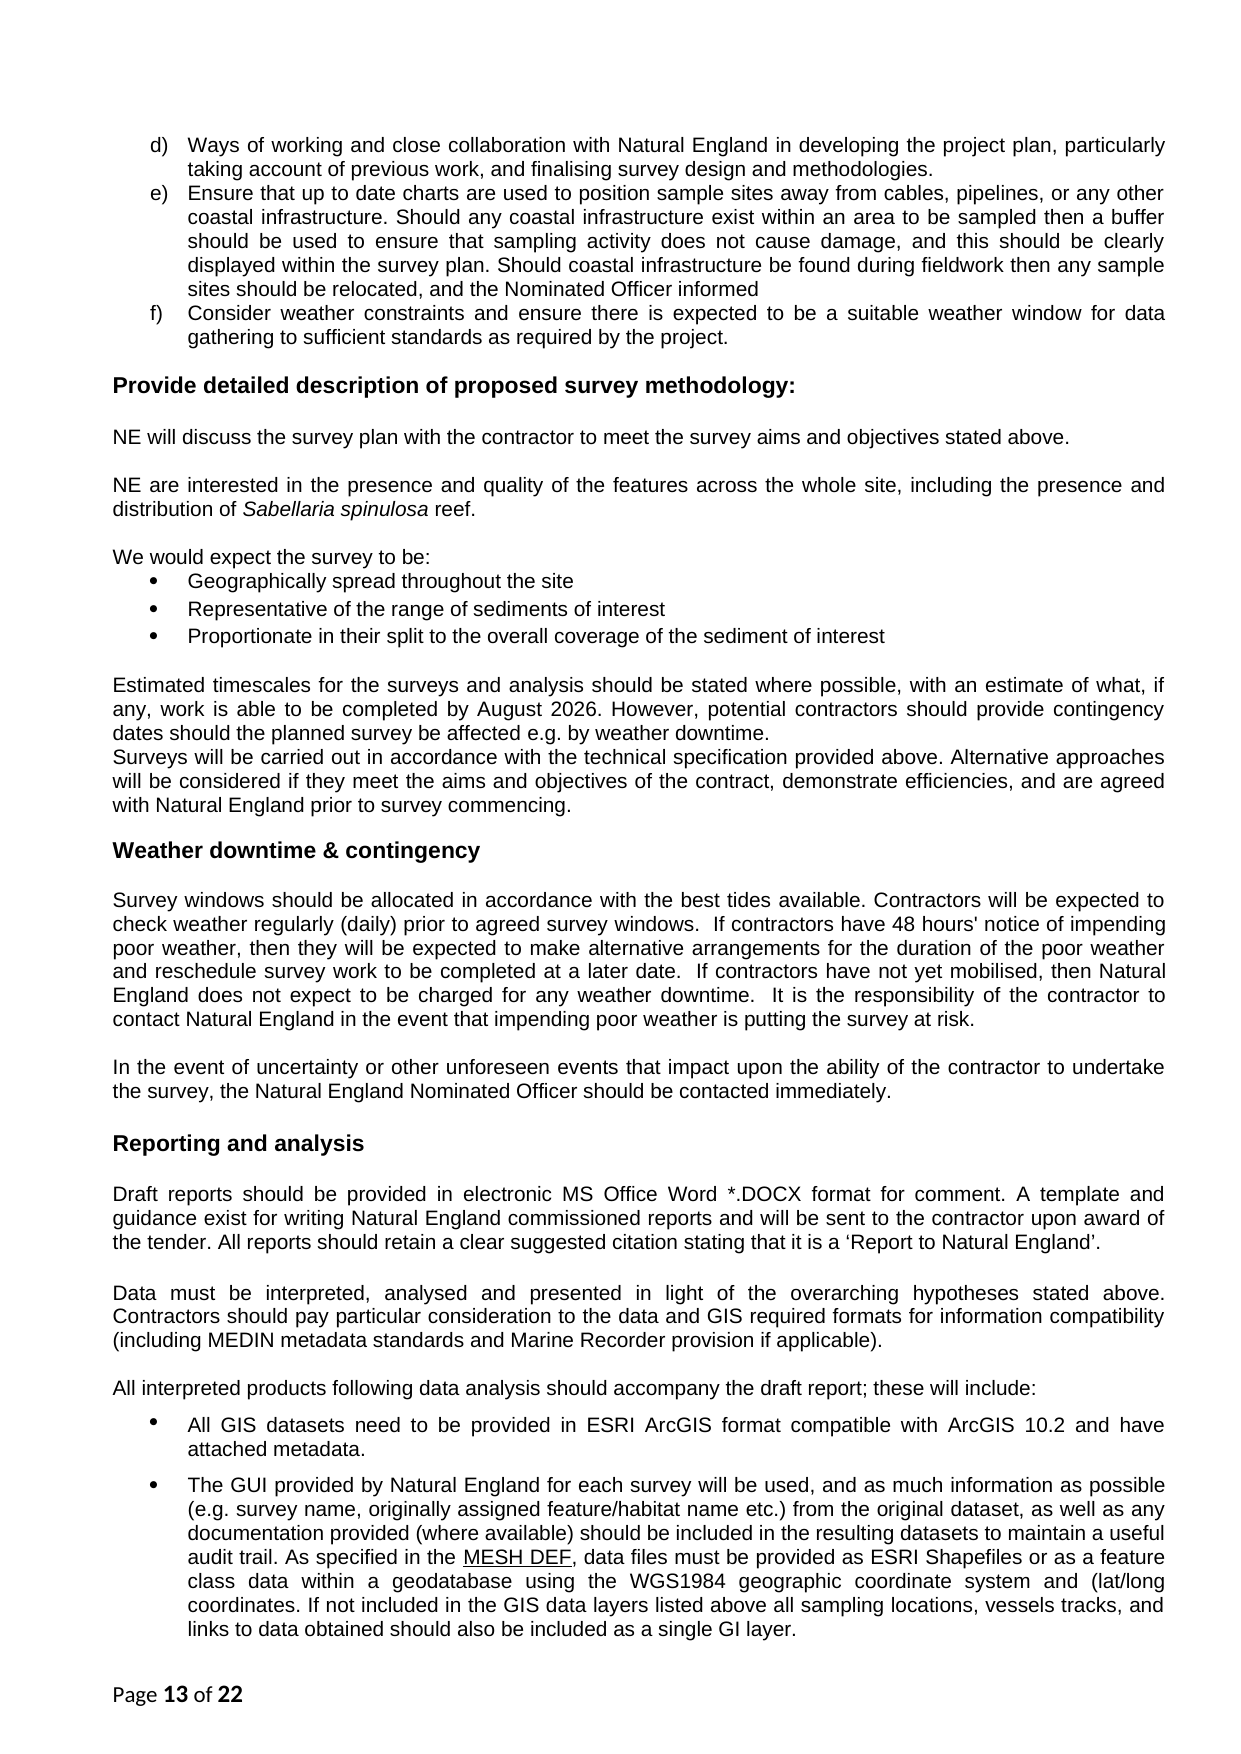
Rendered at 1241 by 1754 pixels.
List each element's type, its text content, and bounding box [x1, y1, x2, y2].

list Geographically spread throughout the site [150, 569, 1167, 593]
list Consider weather constraints and ensure there is expected to be a suitable weather window for data gathering to sufficient standards as required by the project. [150, 301, 1167, 348]
list The GUI provided by Natural England for each survey will be used, and as much information as possible (e.g. survey name, originally assigned feature/habitat name etc.) from the original dataset, as well as any documentation provided (where available) should be included in the resulting datasets to maintain a useful audit trail. As specified in the MESH DEF, data files must be provided as ESRI Shapefiles or as a feature class data within a geodatabase using the WGS1984 geographic coordinate system and (lat/long coordinates. If not included in the GIS data layers listed above all sampling locations, vessels tracks, and links to data obtained should also be included as a single GI layer. [150, 1473, 1167, 1641]
text Provide detailed description of proposed survey methodology: [112, 372, 1167, 399]
text Surveys will be carried out in accordance with the technical specification provided above. Alternative approaches will be considered if they meet the aims and objectives of the contract, demonstrate efficiencies, and are agreed with Natural England prior to survey commencing. [112, 744, 1167, 816]
text NE will discuss the survey plan with the contractor to meet the survey aims and objectives stated above. [112, 425, 1167, 449]
text We would expect the survey to be: [112, 545, 1167, 569]
text Reporting and analysis [112, 1129, 1167, 1156]
text Draft reports should be provided in electronic MS Office Word *.DOCX format for comment. A template and guidance exist for writing Natural England commissioned reports and will be sent to the contractor upon award of the tender. All reports should retain a clear suggested citation stating that it is a ‘Report to Natural England’. [112, 1182, 1167, 1254]
list Proportionate in their split to the overall coverage of the sediment of interest [150, 624, 1167, 648]
list In the event of uncertainty or other unforeseen events that impact upon the ability of the contractor to undertake the survey, the Natural England Nominated Officer should be contacted immediately. [112, 1055, 1167, 1103]
text All interpreted products following data analysis should accompany the draft report; these will include: [112, 1376, 1167, 1400]
list Ways of working and close collaboration with Natural England in developing the project plan, particularly taking account of previous work, and finalising survey design and methodologies. [150, 133, 1167, 181]
list Ensure that up to date charts are used to position sample sites away from cables, pipelines, or any other coastal infrastructure. Should any coastal infrastructure exist within an area to be sampled then a buffer should be used to ensure that sampling activity does not cause damage, and this should be clearly displayed within the survey plan. Should coastal infrastructure be found during fieldwork then any sample sites should be relocated, and the Nominated Officer informed [150, 181, 1167, 301]
text NE are interested in the presence and quality of the features across the whole site, including the presence and distribution of Sabellaria spinulosa reef. [112, 473, 1167, 521]
text Estimated timescales for the surveys and analysis should be stated where possible, with an estimate of what, if any, work is able to be completed by August 2026. However, potential contractors should provide contingency dates should the planned survey be affected e.g. by weather downtime. [112, 673, 1167, 744]
list Representative of the range of sediments of interest [150, 597, 1167, 621]
text Survey windows should be allocated in accordance with the best tides available. Contractors will be expected to check weather regularly (daily) prior to agreed survey windows. If contractors have 48 hours' notice of impending poor weather, then they will be expected to make alternative arrangements for the duration of the poor weather and reschedule survey work to be completed at a later date. If contractors have not yet mobilised, then Natural England does not expect to be charged for any weather downtime. It is the responsibility of the contractor to contact Natural England in the event that impending poor weather is putting the survey at risk. [112, 887, 1167, 1031]
text Data must be interpreted, analysed and presented in light of the overarching hypotheses stated above. Contractors should pay particular consideration to the data and GIS required formats for information compatibility (including MEDIN metadata standards and Marine Recorder provision if applicable). [112, 1280, 1167, 1352]
list All GIS datasets need to be provided in ESRI ArcGIS format compatible with ArcGIS 10.2 and have attached metadata. [150, 1413, 1167, 1461]
subtitle Weather downtime & contingency [112, 837, 1167, 863]
